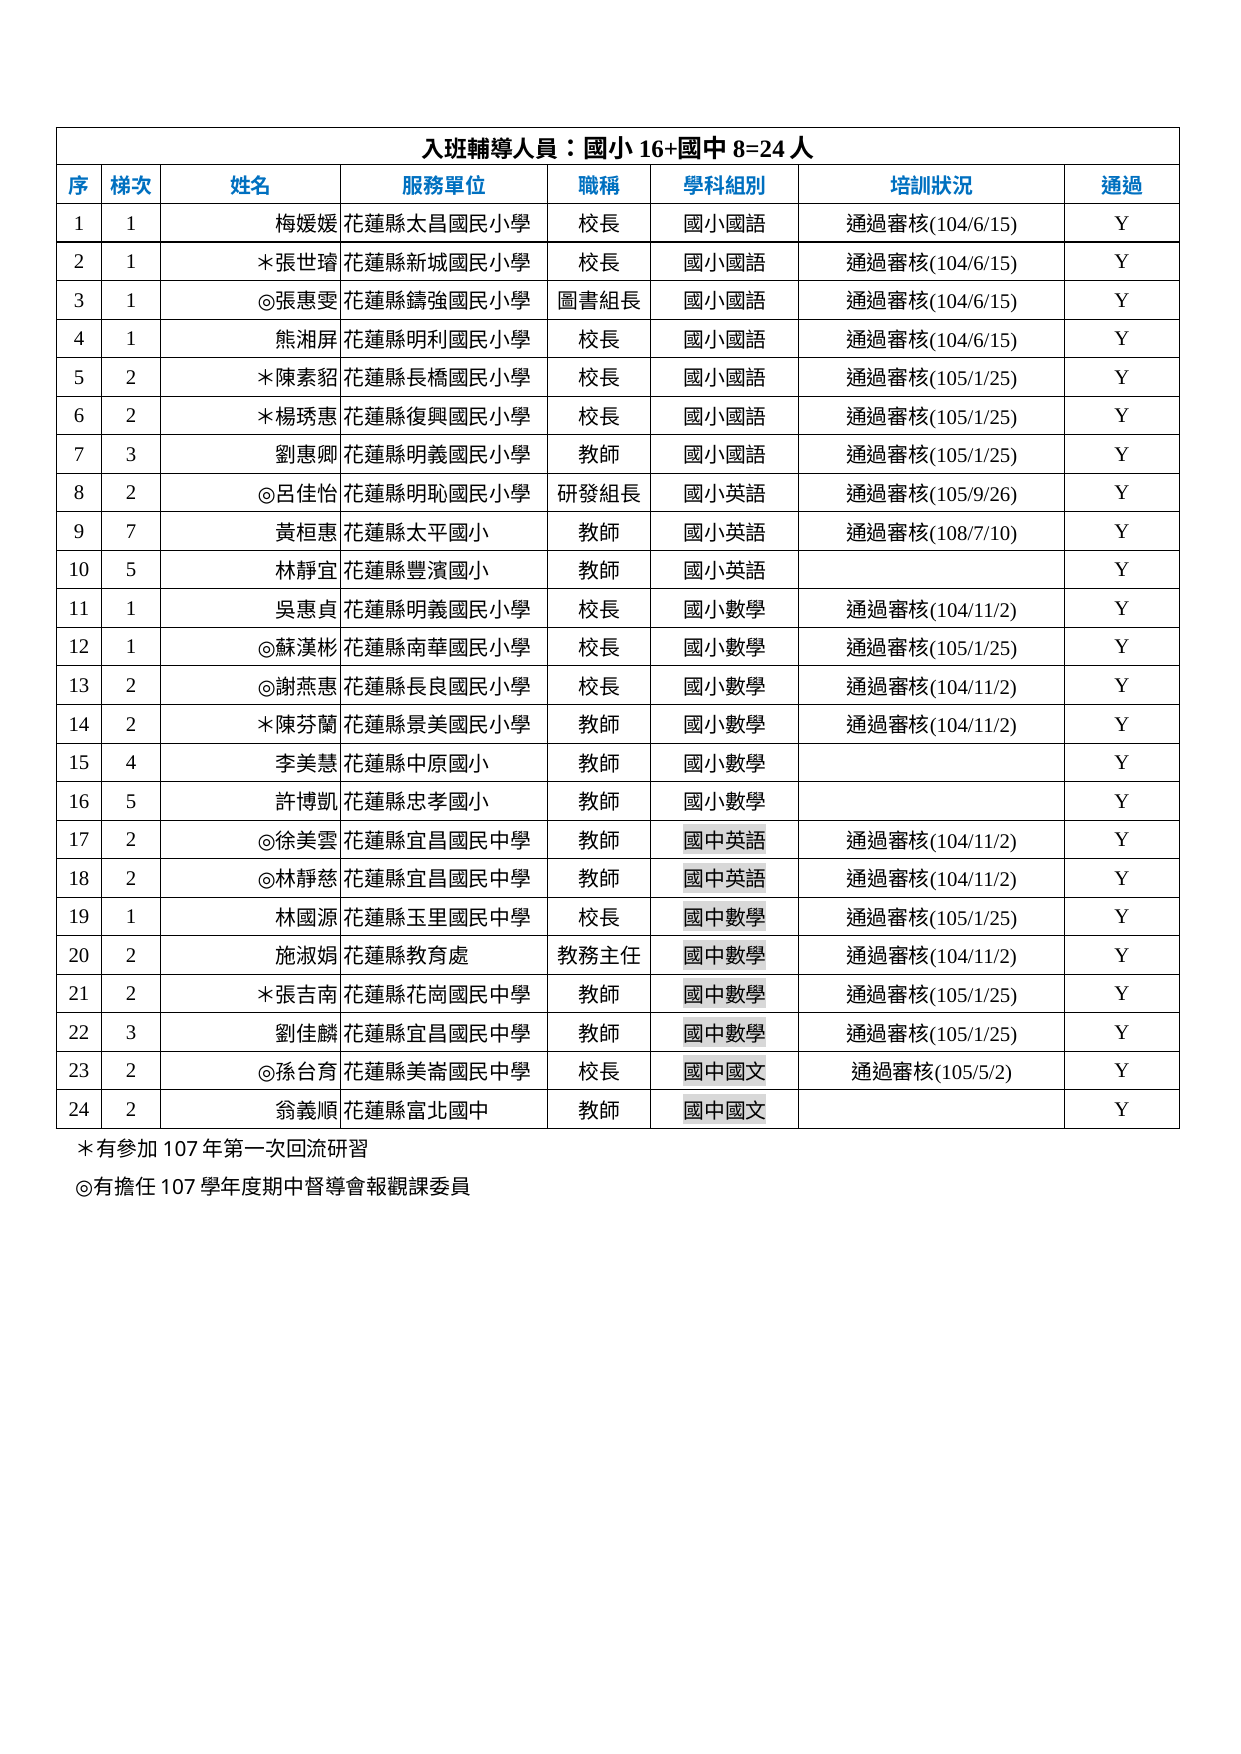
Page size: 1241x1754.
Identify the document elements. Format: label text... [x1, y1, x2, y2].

table_cell 通過審核(104/11/2) [799, 859, 1064, 897]
table_cell 7 [57, 435, 101, 473]
table_cell 姓名 [161, 165, 340, 203]
table_cell [799, 1090, 1064, 1128]
table_cell 花蓮縣明恥國民小學 [341, 474, 547, 511]
table_cell 通過審核(104/6/15) [799, 243, 1064, 280]
table_cell [799, 744, 1064, 781]
table_cell 花蓮縣宜昌國民中學 [341, 1013, 547, 1051]
table_cell 通過審核(104/11/2) [799, 666, 1064, 704]
table_cell ◎蘇漢彬 [161, 628, 340, 665]
table_cell [799, 551, 1064, 588]
table_cell 國中數學 [651, 898, 798, 935]
table_cell ＊張吉南 [161, 975, 340, 1012]
table_cell 國小國語 [651, 358, 798, 396]
table_cell 花蓮縣長良國民小學 [341, 666, 547, 704]
table_cell ＊陳素貂 [161, 358, 340, 396]
table_cell 花蓮縣太昌國民小學 [341, 204, 547, 241]
table_cell 1 [57, 204, 101, 241]
table_cell Y [1065, 320, 1179, 357]
table_cell 10 [57, 551, 101, 588]
table_cell Y [1065, 204, 1179, 241]
table_cell 國中國文 [651, 1090, 798, 1128]
table_cell 服務單位 [341, 165, 547, 203]
table_cell 2 [102, 1090, 160, 1128]
table_cell 1 [102, 320, 160, 357]
table_cell 國中數學 [651, 1013, 798, 1051]
table_cell 梅媛媛 [161, 204, 340, 241]
table_cell [799, 782, 1064, 819]
table_cell Y [1065, 744, 1179, 781]
table_cell 劉惠卿 [161, 435, 340, 473]
table_cell 通過審核(105/5/2) [799, 1052, 1064, 1089]
table_cell 花蓮縣富北國中 [341, 1090, 547, 1128]
table_cell Y [1065, 628, 1179, 665]
table_cell 花蓮縣玉里國民中學 [341, 898, 547, 935]
table_cell 教師 [548, 1013, 650, 1051]
table_cell 通過審核(105/1/25) [799, 898, 1064, 935]
table_cell 校長 [548, 1052, 650, 1089]
table_cell Y [1065, 1090, 1179, 1128]
table_cell 21 [57, 975, 101, 1012]
table_cell 校長 [548, 397, 650, 434]
table_cell ◎孫台育 [161, 1052, 340, 1089]
table_cell 花蓮縣鑄強國民小學 [341, 281, 547, 318]
table_cell 教師 [548, 782, 650, 819]
table_cell ◎徐美雲 [161, 821, 340, 858]
table_cell 4 [102, 744, 160, 781]
text ◎有擔任107學年度期中督導會報觀課委員 [75, 1166, 1165, 1204]
table_cell 2 [102, 821, 160, 858]
table_cell 通過審核(104/6/15) [799, 204, 1064, 241]
table_cell 3 [102, 1013, 160, 1051]
table_cell 圖書組長 [548, 281, 650, 318]
table_cell 1 [102, 243, 160, 280]
table_cell 18 [57, 859, 101, 897]
table_cell 國小國語 [651, 435, 798, 473]
table_cell 國小英語 [651, 551, 798, 588]
table_cell Y [1065, 975, 1179, 1012]
table_cell 5 [102, 551, 160, 588]
table_cell 教師 [548, 744, 650, 781]
table_cell 國小數學 [651, 782, 798, 819]
table_cell 花蓮縣美崙國民中學 [341, 1052, 547, 1089]
table_cell 校長 [548, 666, 650, 704]
table_cell 花蓮縣忠孝國小 [341, 782, 547, 819]
table_cell Y [1065, 666, 1179, 704]
table_cell 通過審核(105/1/25) [799, 1013, 1064, 1051]
table_cell 7 [102, 512, 160, 550]
table_cell 李美慧 [161, 744, 340, 781]
table_cell 培訓狀況 [799, 165, 1064, 203]
table_cell 國小英語 [651, 512, 798, 550]
table_cell 22 [57, 1013, 101, 1051]
table_cell 花蓮縣宜昌國民中學 [341, 821, 547, 858]
table_cell ◎林靜慈 [161, 859, 340, 897]
table_cell 2 [102, 975, 160, 1012]
table_cell 國中英語 [651, 821, 798, 858]
table_cell 國中數學 [651, 936, 798, 974]
table_cell 花蓮縣復興國民小學 [341, 397, 547, 434]
table_cell 1 [102, 628, 160, 665]
table_cell Y [1065, 243, 1179, 280]
table_cell 梯次 [102, 165, 160, 203]
table_cell 1 [102, 281, 160, 318]
table_cell Y [1065, 898, 1179, 935]
table_cell 通過審核(104/11/2) [799, 589, 1064, 627]
table_cell 2 [102, 358, 160, 396]
table_cell 2 [57, 243, 101, 280]
table_cell 林國源 [161, 898, 340, 935]
table_cell 15 [57, 744, 101, 781]
table_cell 研發組長 [548, 474, 650, 511]
table_cell 國小國語 [651, 320, 798, 357]
table_cell 8 [57, 474, 101, 511]
table_cell 黃桓惠 [161, 512, 340, 550]
table_cell Y [1065, 1052, 1179, 1089]
table_cell 教師 [548, 705, 650, 742]
table_cell Y [1065, 936, 1179, 974]
table_cell 12 [57, 628, 101, 665]
table_cell 23 [57, 1052, 101, 1089]
table_cell ＊張世璿 [161, 243, 340, 280]
table_cell Y [1065, 589, 1179, 627]
table_cell Y [1065, 1013, 1179, 1051]
table_cell 教師 [548, 435, 650, 473]
table_cell 通過審核(104/11/2) [799, 705, 1064, 742]
table_cell 19 [57, 898, 101, 935]
table_cell 教務主任 [548, 936, 650, 974]
table_cell 通過審核(105/1/25) [799, 628, 1064, 665]
table_cell ◎謝燕惠 [161, 666, 340, 704]
table_cell 花蓮縣教育處 [341, 936, 547, 974]
table_cell 校長 [548, 898, 650, 935]
table_cell 2 [102, 859, 160, 897]
table_cell 職稱 [548, 165, 650, 203]
table_cell 17 [57, 821, 101, 858]
table_cell 教師 [548, 551, 650, 588]
table_cell 校長 [548, 204, 650, 241]
table_cell 許博凱 [161, 782, 340, 819]
table_cell 5 [102, 782, 160, 819]
table_cell 國小國語 [651, 281, 798, 318]
table_cell 通過審核(105/9/26) [799, 474, 1064, 511]
table_cell 2 [102, 705, 160, 742]
table_cell Y [1065, 358, 1179, 396]
table_cell 2 [102, 1052, 160, 1089]
table_cell 國中英語 [651, 859, 798, 897]
table_cell 花蓮縣中原國小 [341, 744, 547, 781]
table_cell Y [1065, 512, 1179, 550]
table_cell 花蓮縣豐濱國小 [341, 551, 547, 588]
table_header 入班輔導人員：國小16+國中8=24人 [57, 128, 1179, 164]
table_cell 14 [57, 705, 101, 742]
table_cell 教師 [548, 859, 650, 897]
table_cell 國小數學 [651, 744, 798, 781]
table_cell 國小國語 [651, 397, 798, 434]
table_cell 花蓮縣明義國民小學 [341, 435, 547, 473]
table_cell 2 [102, 936, 160, 974]
table_cell 13 [57, 666, 101, 704]
table_cell Y [1065, 281, 1179, 318]
table_cell ＊楊琇惠 [161, 397, 340, 434]
table_cell Y [1065, 551, 1179, 588]
table_cell Y [1065, 821, 1179, 858]
table_cell 花蓮縣太平國小 [341, 512, 547, 550]
table_cell 國小國語 [651, 243, 798, 280]
table_cell 花蓮縣花崗國民中學 [341, 975, 547, 1012]
table_cell Y [1065, 435, 1179, 473]
table_cell 國小數學 [651, 705, 798, 742]
table_cell 校長 [548, 628, 650, 665]
table_cell 校長 [548, 243, 650, 280]
text ＊有參加107年第一次回流研習 [75, 1129, 1165, 1166]
table_cell ＊陳芬蘭 [161, 705, 340, 742]
table_cell 校長 [548, 358, 650, 396]
table_cell 5 [57, 358, 101, 396]
table_cell 花蓮縣明利國民小學 [341, 320, 547, 357]
table_cell Y [1065, 474, 1179, 511]
table_cell 劉佳麟 [161, 1013, 340, 1051]
table_cell 通過審核(104/11/2) [799, 936, 1064, 974]
table_cell 國中數學 [651, 975, 798, 1012]
table_cell Y [1065, 859, 1179, 897]
table_cell 花蓮縣新城國民小學 [341, 243, 547, 280]
table_cell 教師 [548, 975, 650, 1012]
table_cell 施淑娟 [161, 936, 340, 974]
table_cell Y [1065, 782, 1179, 819]
table_cell 國小英語 [651, 474, 798, 511]
table_cell Y [1065, 705, 1179, 742]
table_cell 6 [57, 397, 101, 434]
table_cell 國小數學 [651, 628, 798, 665]
table_cell 通過審核(104/11/2) [799, 821, 1064, 858]
table_cell 通過審核(105/1/25) [799, 358, 1064, 396]
table_cell 2 [102, 397, 160, 434]
table_cell 2 [102, 666, 160, 704]
table_cell 校長 [548, 589, 650, 627]
table_cell 教師 [548, 512, 650, 550]
table_cell 吳惠貞 [161, 589, 340, 627]
table_cell 通過審核(105/1/25) [799, 397, 1064, 434]
table_cell 熊湘屏 [161, 320, 340, 357]
table_cell 通過審核(105/1/25) [799, 975, 1064, 1012]
table_cell 通過審核(108/7/10) [799, 512, 1064, 550]
table_cell 序 [57, 165, 101, 203]
table_cell 教師 [548, 1090, 650, 1128]
table_cell 國中國文 [651, 1052, 798, 1089]
table_cell 國小國語 [651, 204, 798, 241]
table_cell 翁義順 [161, 1090, 340, 1128]
table_cell 林靜宜 [161, 551, 340, 588]
table_cell 11 [57, 589, 101, 627]
table_cell 16 [57, 782, 101, 819]
table_cell 花蓮縣明義國民小學 [341, 589, 547, 627]
table_cell 國小數學 [651, 589, 798, 627]
table_cell 花蓮縣景美國民小學 [341, 705, 547, 742]
table_cell 通過審核(105/1/25) [799, 435, 1064, 473]
table_cell ◎呂佳怡 [161, 474, 340, 511]
table_cell 校長 [548, 320, 650, 357]
table_cell 3 [57, 281, 101, 318]
table_cell 24 [57, 1090, 101, 1128]
table_cell 通過審核(104/6/15) [799, 320, 1064, 357]
table_cell 20 [57, 936, 101, 974]
table_cell ◎張惠雯 [161, 281, 340, 318]
table_cell 國小數學 [651, 666, 798, 704]
table_cell 教師 [548, 821, 650, 858]
table_cell 通過 [1065, 165, 1179, 203]
table_cell 4 [57, 320, 101, 357]
table_cell 9 [57, 512, 101, 550]
table_cell 3 [102, 435, 160, 473]
table_cell 1 [102, 204, 160, 241]
table_cell 1 [102, 898, 160, 935]
table_cell 2 [102, 474, 160, 511]
table_cell 1 [102, 589, 160, 627]
table_cell 花蓮縣南華國民小學 [341, 628, 547, 665]
table_cell Y [1065, 397, 1179, 434]
table_cell 花蓮縣長橋國民小學 [341, 358, 547, 396]
table_cell 通過審核(104/6/15) [799, 281, 1064, 318]
table_cell 花蓮縣宜昌國民中學 [341, 859, 547, 897]
table_cell 學科組別 [651, 165, 798, 203]
